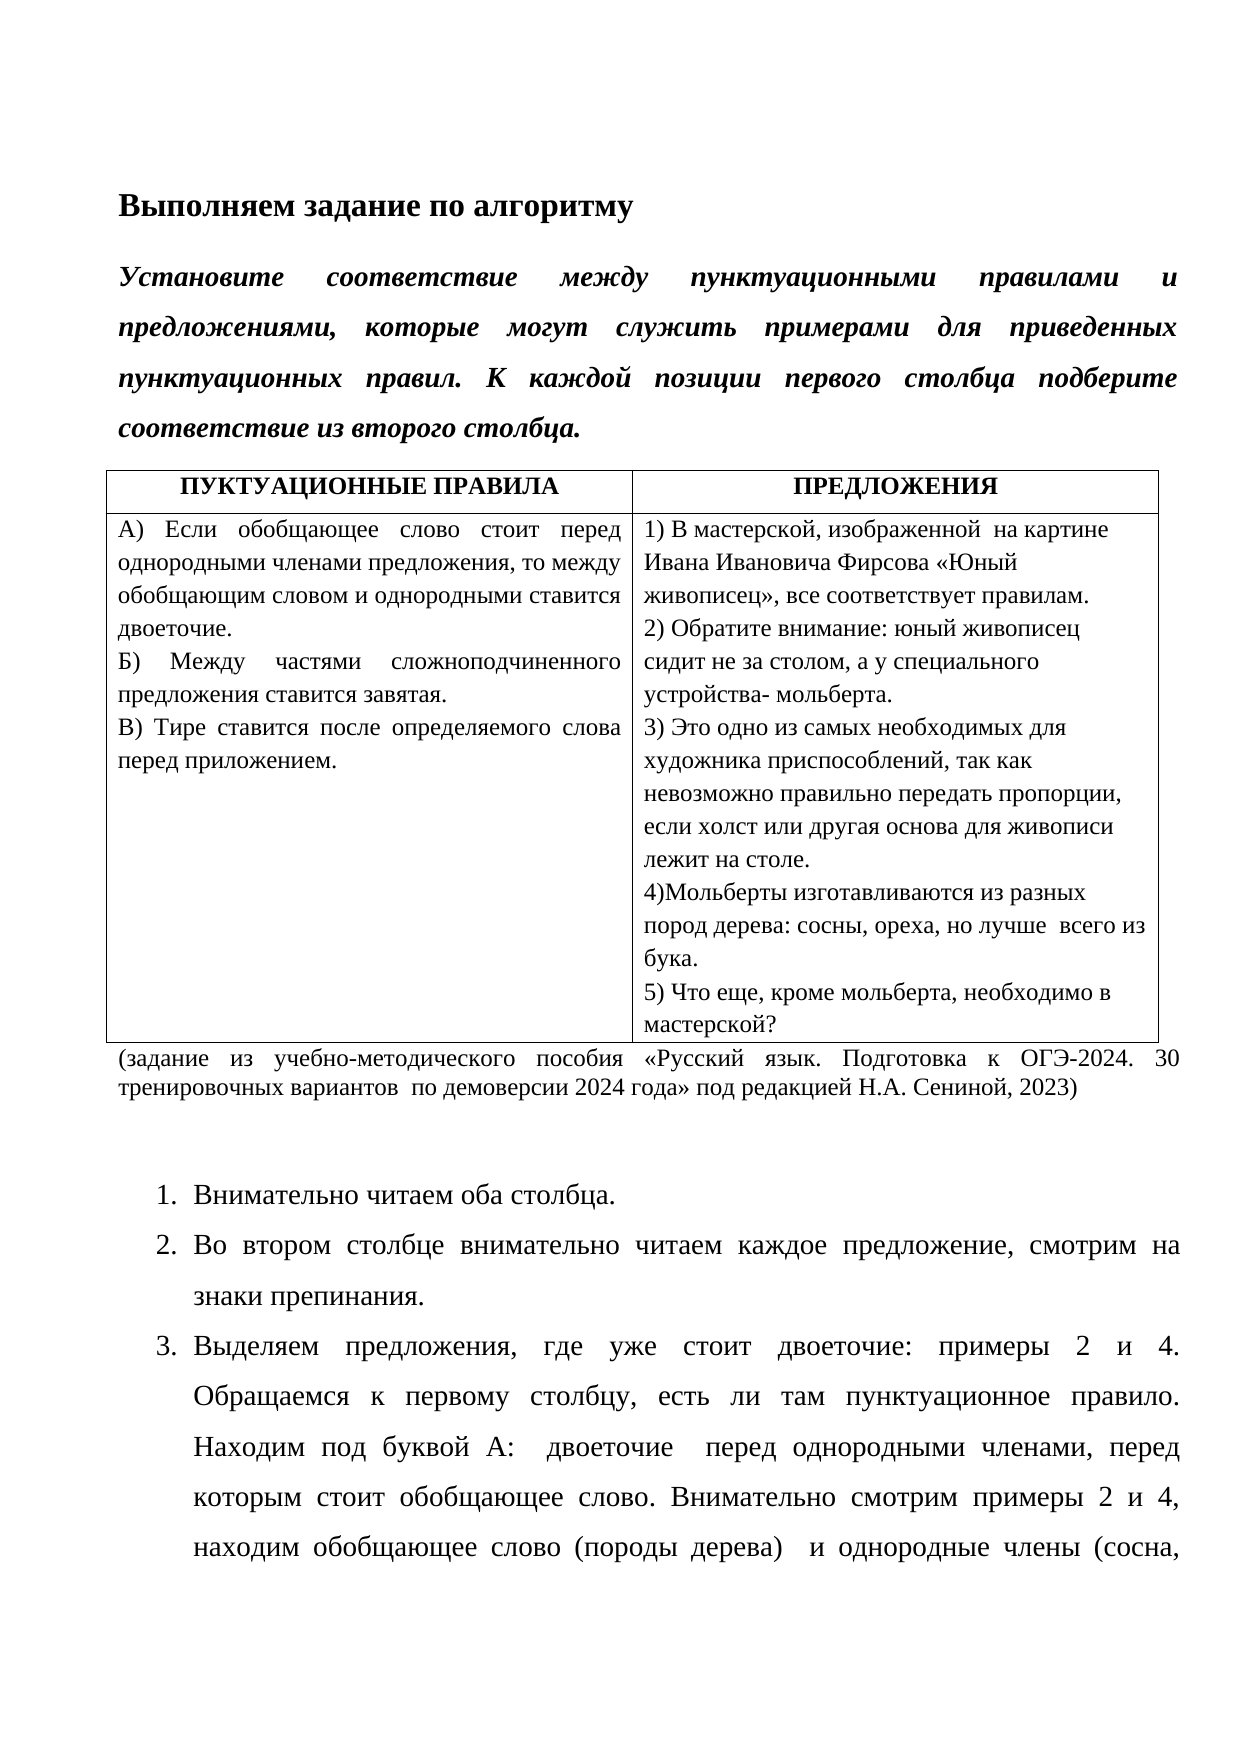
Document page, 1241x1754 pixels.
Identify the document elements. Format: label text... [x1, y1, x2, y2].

table_cell А) Если обобщающее слово стоит перед однородными членами предложения, то между обобщающим словом и однородными ставится двоеточие. Б) Между частями сложноподчиненного предложения ставится завятая. В) Тире ставится после определяемого слова перед приложением. [107, 514, 632, 1042]
table_header ПРЕДЛОЖЕНИЯ [633, 471, 1158, 513]
text (задание из учебно-методического пособия «Русский язык. Подготовка к ОГЭ-2024. 30 тренировочных вариантов по демоверсии 2024 года» под редакцией Н.А. Сениной, 2023) [118, 477, 1181, 1101]
list Внимательно читаем оба столбца. [156, 1177, 1181, 1211]
table_cell 1) В мастерской, изображенной на картине Ивана Ивановича Фирсова «Юный живописец», все соответствует правилам. 2) Обратите внимание: юный живописец сидит не за столом, а у специального устройства- мольберта. 3) Это одно из самых необходимых для художника приспособлений, так как невозможно правильно передать пропорции, если холст или другая основа для живописи лежит на столе. 4)Мольберты изготавливаются из разных пород дерева: сосны, ореха, но лучше всего из бука. 5) Что еще, кроме мольберта, необходимо в мастерской? [633, 514, 1158, 1042]
text Выполняем задание по алгоритму [118, 185, 1181, 223]
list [156, 1328, 1181, 1563]
text Установите соответствие между пунктуационными правилами и предложениями, которые могут служить примерами для приведенных пунктуационных правил. К каждой позиции первого столбца подберите соответствие из второго столбца. [118, 259, 1181, 444]
table_header ПУКТУАЦИОННЫЕ ПРАВИЛА [107, 471, 632, 513]
list Во втором столбце внимательно читаем каждое предложение, смотрим на знаки препинания. [156, 1227, 1181, 1311]
